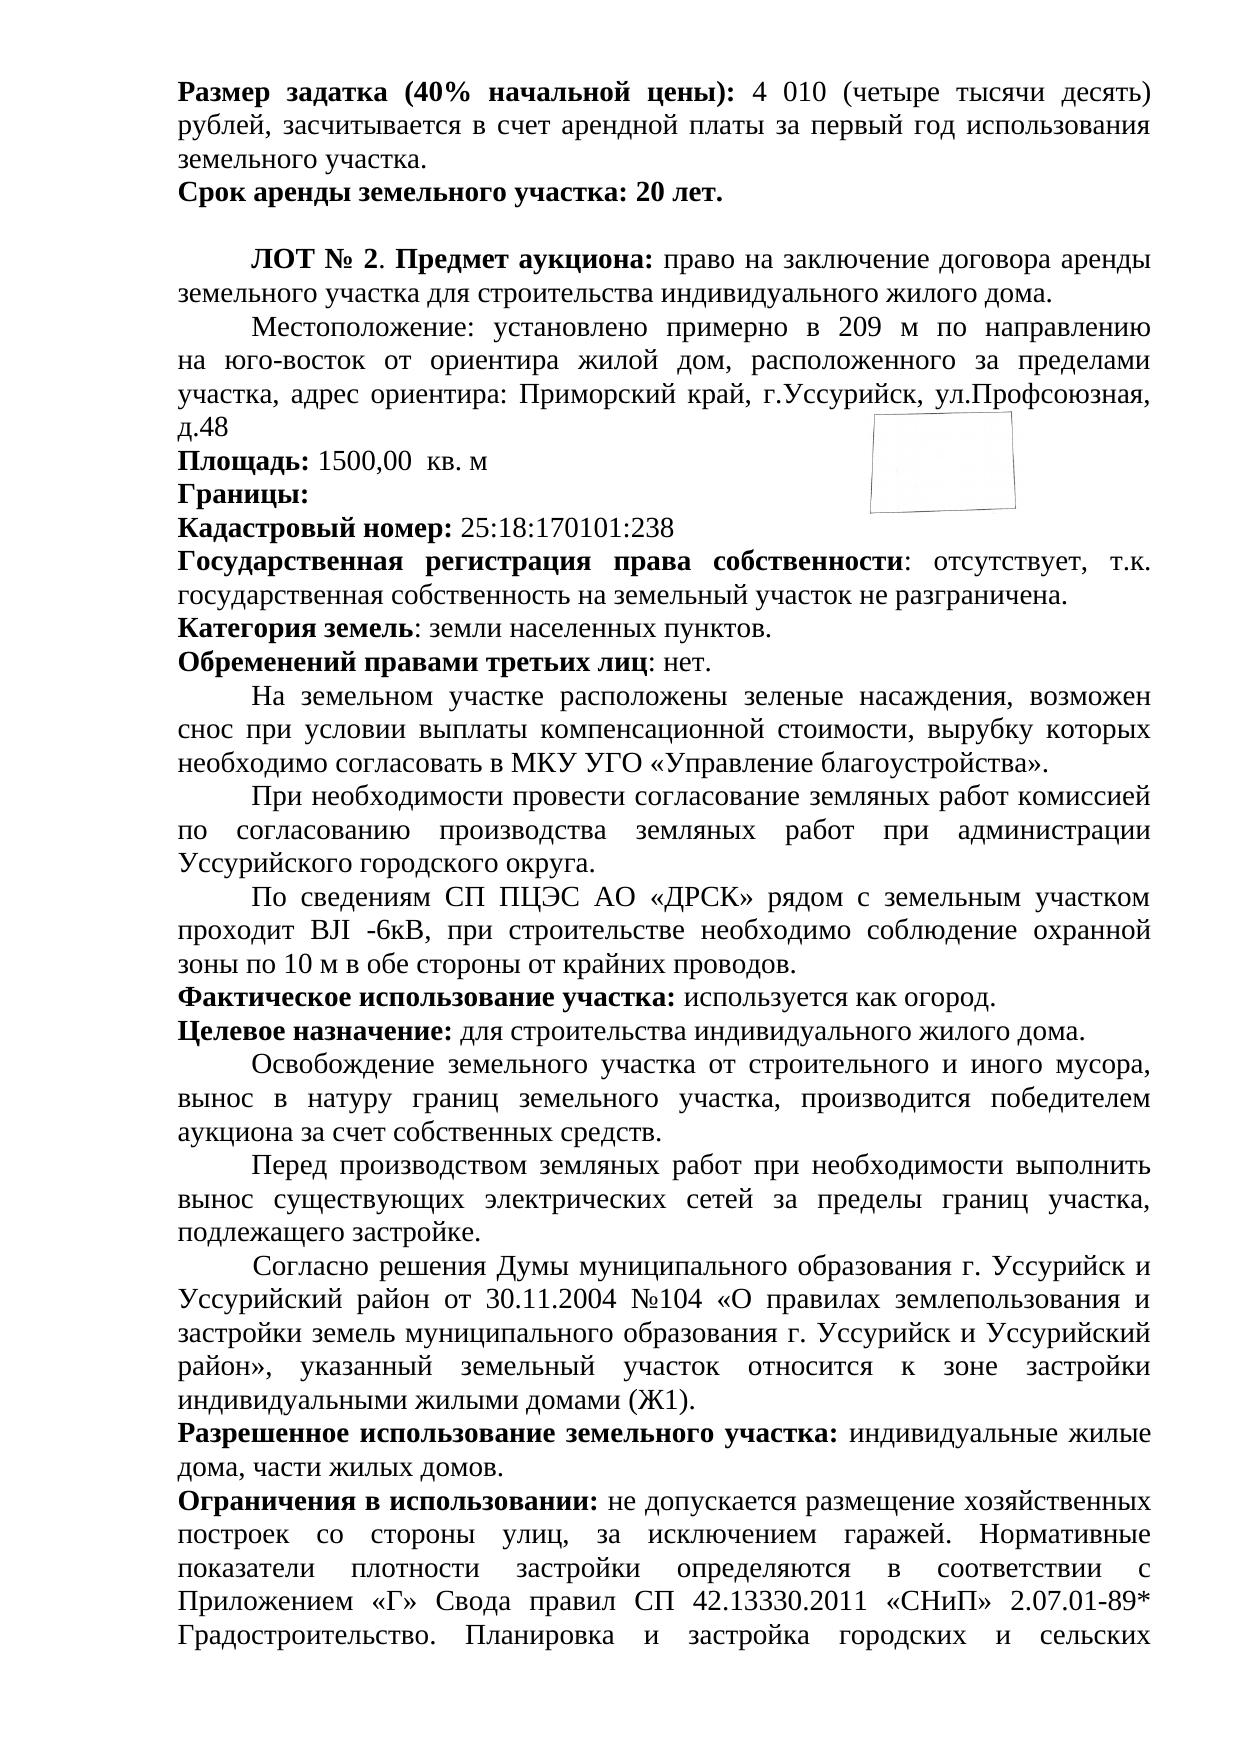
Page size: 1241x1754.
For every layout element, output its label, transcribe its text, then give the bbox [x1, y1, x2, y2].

text Кадастровый номер: 25:18:170101:238 [177, 510, 1152, 543]
text Перед производством земляных работ при необходимости выполнить вынос существующих электрических сетей за пределы границ участка, подлежащего застройке. [177, 1147, 1152, 1248]
text Целевое назначение: для строительства индивидуального жилого дома. [177, 1013, 1152, 1047]
text ЛОТ № 2. Предмет аукциона: право на заключение договора аренды земельного участка для строительства индивидуального жилого дома. [177, 242, 1152, 309]
text Фактическое использование участка: используется как огород. [177, 979, 1152, 1013]
text Размер задатка (40% начальной цены): 4 010 (четыре тысячи десять) рублей, засчитывается в счет арендной платы за первый год использования земельного участка. [177, 74, 1152, 174]
text Срок аренды земельного участка: 20 лет. [177, 174, 1152, 208]
text При необходимости провести согласование земляных работ комиссией по согласованию производства земляных работ при администрации Уссурийского городского округа. [177, 778, 1152, 879]
text Государственная регистрация права собственности: отсутствует, т.к. государственная собственность на земельный участок не разграничена. [177, 543, 1152, 611]
text Категория земель: земли населенных пунктов. [177, 611, 1152, 644]
text Освобождение земельного участка от строительного и иного мусора, вынос в натуру границ земельного участка, производится победителем аукциона за счет собственных средств. [177, 1047, 1152, 1147]
text Границы: [177, 476, 1152, 510]
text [177, 1483, 1152, 1650]
text Площадь: 1500,00 кв. м [177, 443, 1152, 476]
text Согласно решения Думы муниципального образования г. Уссурийск и Уссурийский район от 30.11.2004 №104 «О правилах землепользования и застройки земель муниципального образования г. Уссурийск и Уссурийский район», указанный земельный участок относится к зоне застройки индивидуальными жилыми домами (Ж1). [177, 1248, 1152, 1416]
text Местоположение: установлено примерно в 209 м по направлению на юго-восток от ориентира жилой дом, расположенного за пределами участка, адрес ориентира: Приморский край, г.Уссурийск, ул.Профсоюзная, д.48 [177, 309, 1152, 443]
text На земельном участке расположены зеленые насаждения, возможен снос при условии выплаты компенсационной стоимости, вырубку которых необходимо согласовать в МКУ УГО «Управление благоустройства». [177, 678, 1152, 778]
text По сведениям СП ПЦЭС АО «ДРСК» рядом с земельным участком проходит BJI -6кВ, при строительстве необходимо соблюдение охранной зоны по 10 м в обе стороны от крайних проводов. [177, 879, 1152, 979]
text Разрешенное использование земельного участка: индивидуальные жилые дома, части жилых домов. [177, 1416, 1152, 1483]
text Обременений правами третьих лиц: нет. [177, 644, 1152, 678]
